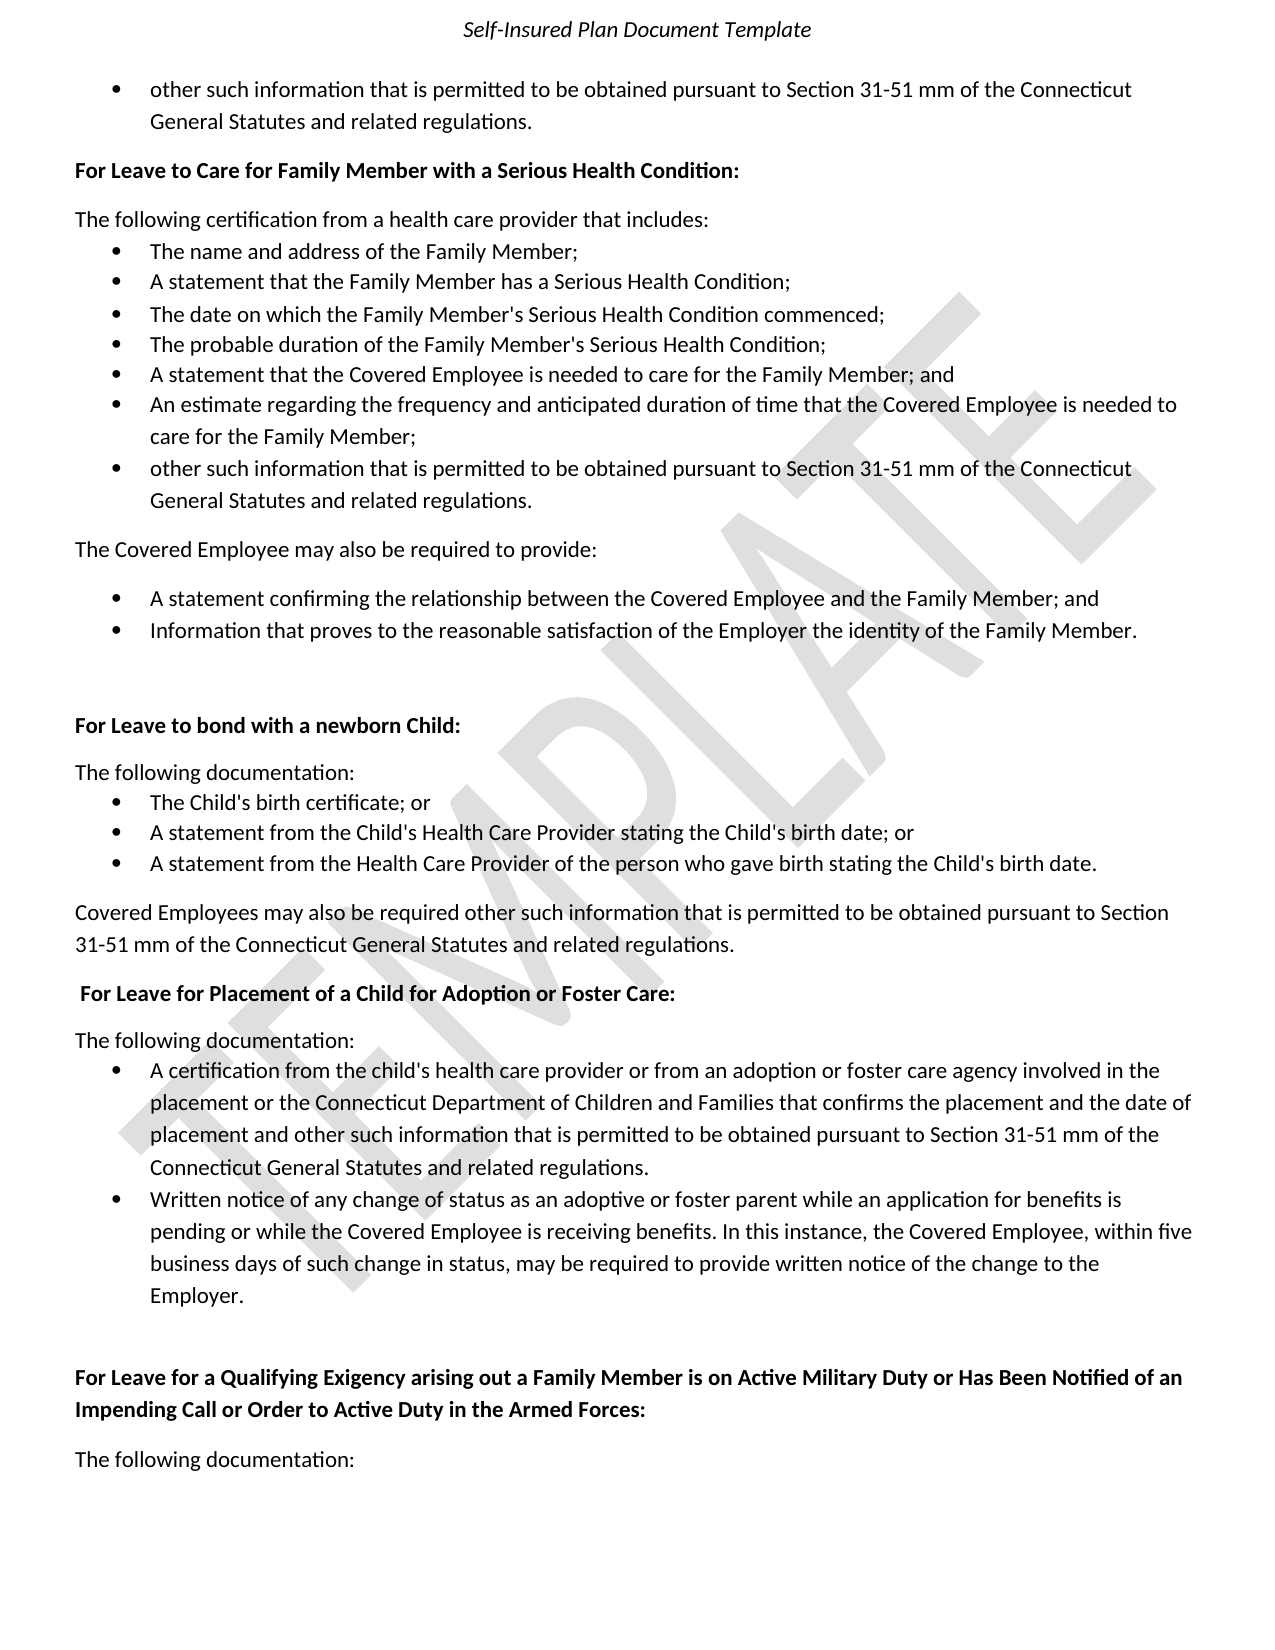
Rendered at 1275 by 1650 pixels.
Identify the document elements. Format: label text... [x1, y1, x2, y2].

list The date on which the Family Member's Serious Health Condition commenced; [112, 300, 1200, 328]
text The following documentation: [75, 1026, 1200, 1054]
text For Leave for a Qualifying Exigency arising out a Family Member is on Active Military Duty or Has Been Notified of an Impending Call or Order to Active Duty in the Armed Forces: [75, 1363, 1200, 1423]
list A statement from the Child's Health Care Provider stating the Child's birth date; or [112, 818, 1200, 847]
text The following documentation: [75, 1445, 1200, 1473]
list other such information that is permitted to be obtained pursuant to Section 31-51 mm of the Connecticut General Statutes and related regulations. [112, 75, 1200, 135]
list The name and address of the Family Member; [112, 237, 1200, 265]
list other such information that is permitted to be obtained pursuant to Section 31-51 mm of the Connecticut General Statutes and related regulations. [112, 454, 1200, 514]
list Information that proves to the reasonable satisfaction of the Employer the identity of the Family Member. [112, 616, 1200, 644]
list A certification from the child's health care provider or from an adoption or foster care agency involved in the placement or the Connecticut Department of Children and Families that confirms the placement and the date of placement and other such information that is permitted to be obtained pursuant to Section 31-51 mm of the Connecticut General Statutes and related regulations. [112, 1056, 1200, 1181]
list Written notice of any change of status as an adoptive or foster parent while an application for benefits is pending or while the Covered Employee is receiving benefits. In this instance, the Covered Employee, within five business days of such change in status, may be required to provide written notice of the change to the Employer. [112, 1185, 1200, 1342]
text The Covered Employee may also be required to provide: [75, 535, 1200, 563]
list An estimate regarding the frequency and anticipated duration of time that the Covered Employee is needed to care for the Family Member; [112, 391, 1200, 451]
list A statement that the Family Member has a Serious Health Condition; [112, 267, 1200, 295]
list The probable duration of the Family Member's Serious Health Condition; [112, 330, 1200, 358]
text For Leave to bond with a newborn Child: [75, 711, 1200, 739]
text Covered Employees may also be required other such information that is permitted to be obtained pursuant to Section 31-51 mm of the Connecticut General Statutes and related regulations. [75, 898, 1200, 958]
text For Leave for Placement of a Child for Adoption or Foster Care: [75, 979, 1200, 1007]
text For Leave to Care for Family Member with a Serious Health Condition: [75, 156, 1200, 184]
list A statement from the Health Care Provider of the person who gave birth stating the Child's birth date. [112, 849, 1200, 877]
text The following documentation: [75, 758, 1200, 786]
list A statement confirming the relationship between the Covered Employee and the Family Member; and [112, 584, 1200, 612]
text The following certification from a health care provider that includes: [75, 205, 1200, 233]
list The Child's birth certificate; or [112, 788, 1200, 816]
list A statement that the Covered Employee is needed to care for the Family Member; and [112, 360, 1200, 388]
